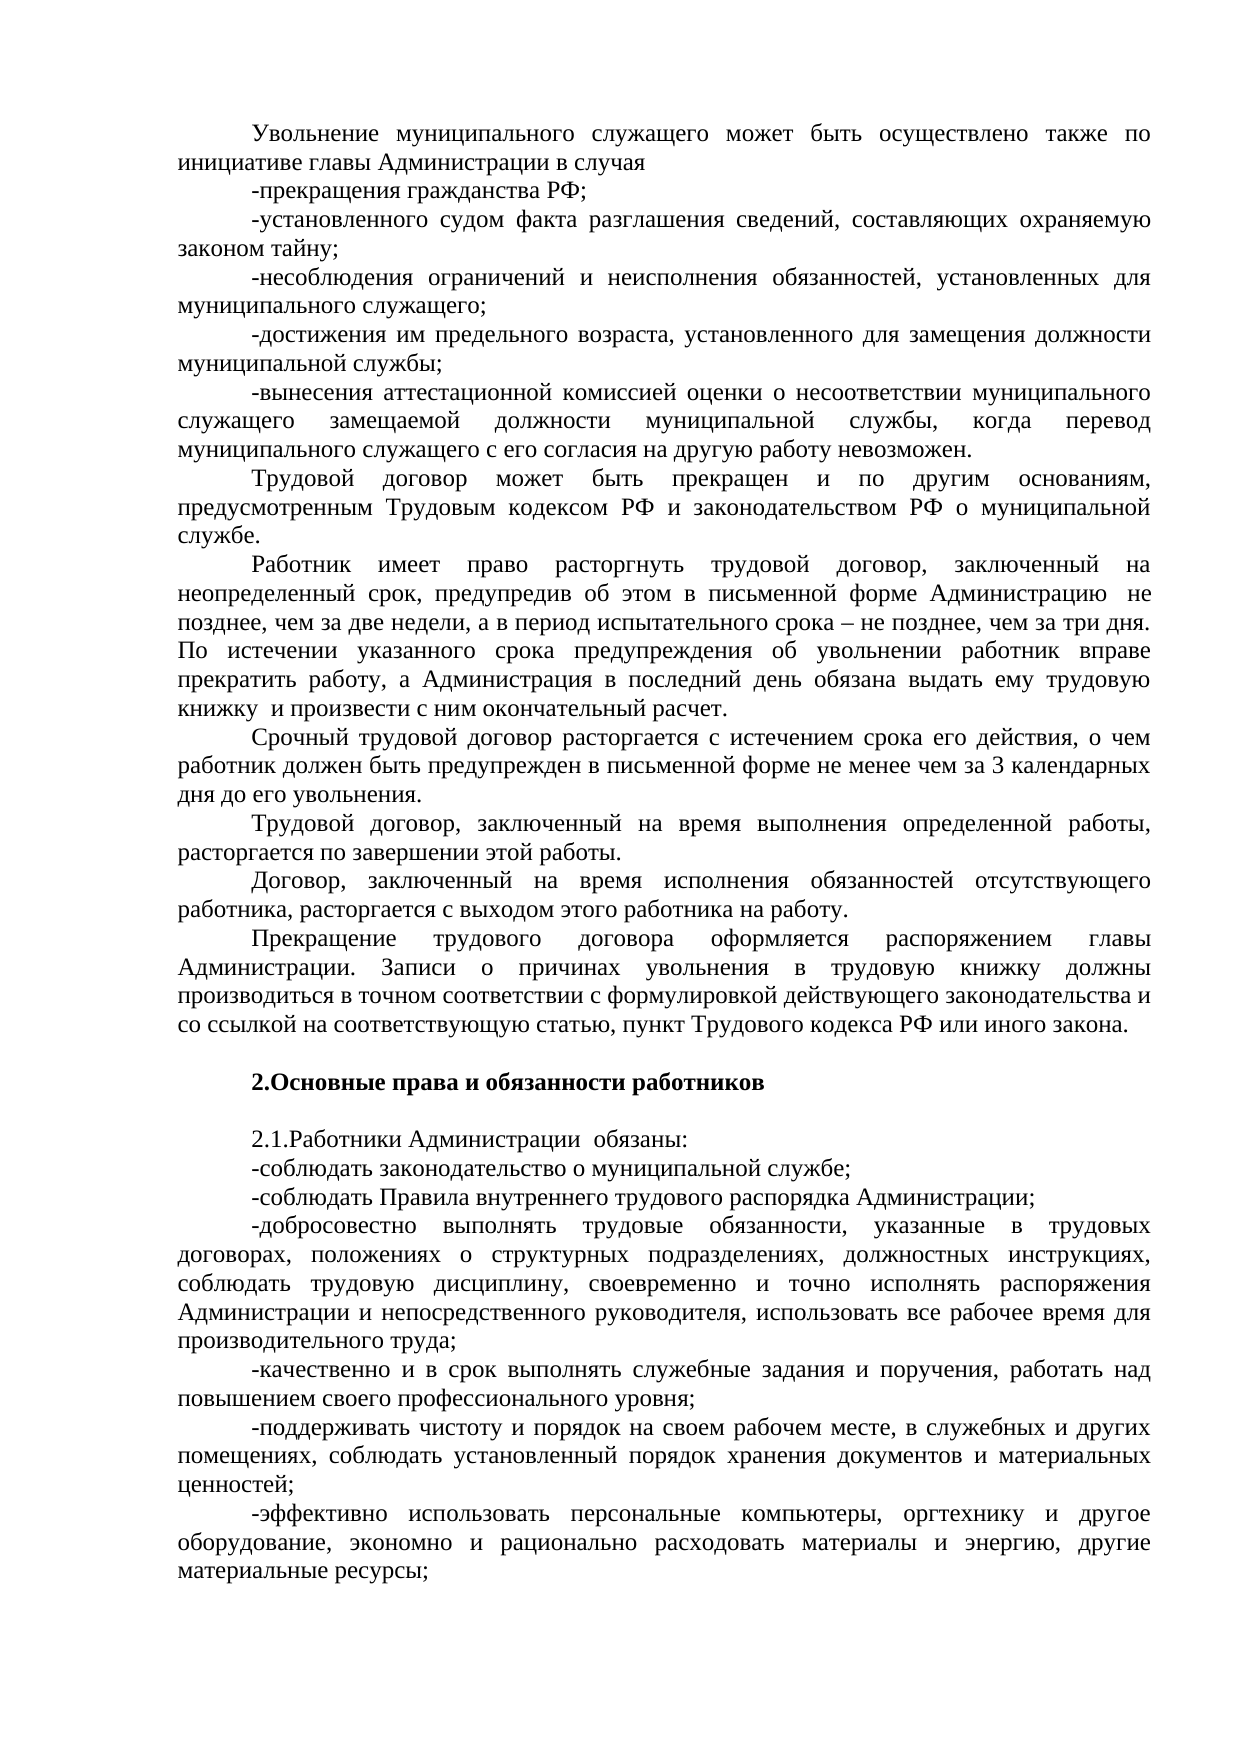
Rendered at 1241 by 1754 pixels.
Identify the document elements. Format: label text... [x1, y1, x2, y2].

text -установленного судом факта разглашения сведений, составляющих охраняемую законом тайну; [177, 204, 1152, 262]
text -вынесения аттестационной комиссией оценки о несоответствии муниципального служащего замещаемой должности муниципальной службы, когда перевод муниципального служащего с его согласия на другую работу невозможен. [177, 377, 1152, 463]
text -достижения им предельного возраста, установленного для замещения должности муниципальной службы; [177, 319, 1152, 377]
text 2.1.Работники Администрации обязаны: [177, 1124, 1152, 1153]
text -эффективно использовать персональные компьютеры, оргтехнику и другое оборудование, экономно и рационально расходовать материалы и энергию, другие материальные ресурсы; [177, 1498, 1152, 1584]
text -добросовестно выполнять трудовые обязанности, указанные в трудовых договорах, положениях о структурных подразделениях, должностных инструкциях, соблюдать трудовую дисциплину, своевременно и точно исполнять распоряжения Администрации и непосредственного руководителя, использовать все рабочее время для производительного труда; [177, 1211, 1152, 1354]
text -поддерживать чистоту и порядок на своем рабочем месте, в служебных и других помещениях, соблюдать установленный порядок хранения документов и материальных ценностей; [177, 1412, 1152, 1498]
text Договор, заключенный на время исполнения обязанностей отсутствующего работника, расторгается с выходом этого работника на работу. [177, 866, 1152, 923]
text -качественно и в срок выполнять служебные задания и поручения, работать над повышением своего профессионального уровня; [177, 1354, 1152, 1412]
text Прекращение трудового договора оформляется распоряжением главы Администрации. Записи о причинах увольнения в трудовую книжку должны производиться в точном соответствии с формулировкой действующего законодательства и со ссылкой на соответствующую статью, пункт Трудового кодекса РФ или иного закона. [177, 923, 1152, 1038]
text Срочный трудовой договор расторгается с истечением срока его действия, о чем работник должен быть предупрежден в письменной форме не менее чем за 3 календарных дня до его увольнения. [177, 722, 1152, 808]
text Увольнение муниципального служащего может быть осуществлено также по инициативе главы Администрации в случая [177, 118, 1152, 176]
text 2.Основные права и обязанности работников [177, 1067, 1152, 1096]
text Трудовой договор может быть прекращен и по другим основаниям, предусмотренным Трудовым кодексом РФ и законодательством РФ о муниципальной службе. [177, 463, 1152, 549]
text -соблюдать Правила внутреннего трудового распорядка Администрации; [177, 1182, 1152, 1211]
text -несоблюдения ограничений и неисполнения обязанностей, установленных для муниципального служащего; [177, 262, 1152, 319]
text Трудовой договор, заключенный на время выполнения определенной работы, расторгается по завершении этой работы. [177, 808, 1152, 866]
text Работник имеет право расторгнуть трудовой договор, заключенный на неопределенный срок, предупредив об этом в письменной форме Администрацию не позднее, чем за две недели, а в период испытательного срока – не позднее, чем за три дня. По истечении указанного срока предупреждения об увольнении работник вправе прекратить работу, а Администрация в последний день обязана выдать ему трудовую книжку и произвести с ним окончательный расчет. [177, 549, 1152, 722]
text -прекращения гражданства РФ; [177, 176, 1152, 204]
text -соблюдать законодательство о муниципальной службе; [177, 1153, 1152, 1182]
